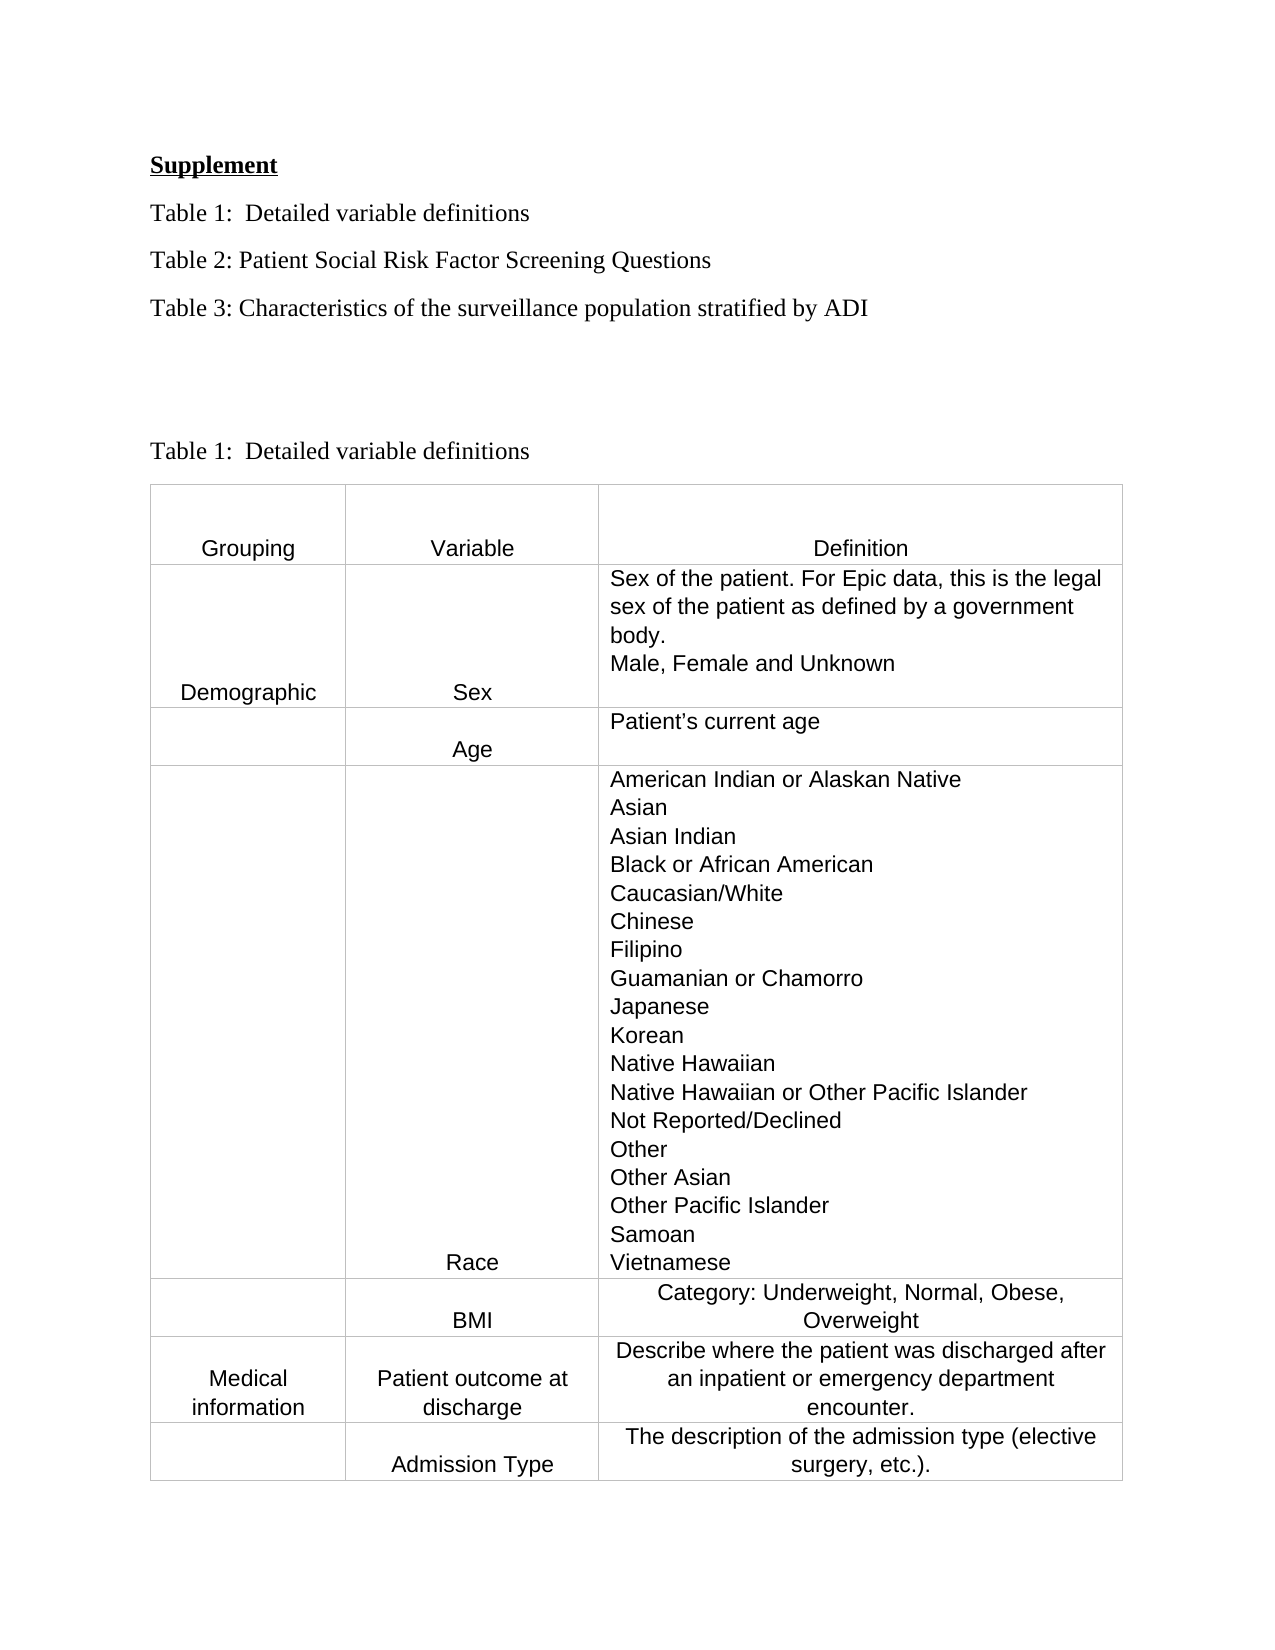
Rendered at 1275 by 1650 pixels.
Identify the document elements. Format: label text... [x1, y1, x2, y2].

text Table 1: Detailed variable definitions [150, 198, 1125, 226]
table_cell Age [346, 708, 598, 765]
table_cell Sex [346, 565, 598, 707]
table_cell Admission Type [346, 1423, 598, 1480]
table_cell Describe where the patient was discharged after an inpatient or emergency department encounter. [599, 1337, 1122, 1422]
text Table 3: Characteristics of the surveillance population stratified by ADI [150, 293, 1125, 322]
table_cell Medical information [151, 1337, 345, 1422]
text Table 1: Detailed variable definitions [150, 436, 1125, 465]
table_header Definition [599, 485, 1122, 564]
table_cell Sex of the patient. For Epic data, this is the legal sex of the patient as defined by a government body. Male, Female and Unknown [599, 565, 1122, 707]
table_cell Patient outcome at discharge [346, 1337, 598, 1422]
table_cell Patient’s current age [599, 708, 1122, 765]
table_cell American Indian or Alaskan Native Asian Asian Indian Black or African American Caucasian/White Chinese Filipino Guamanian or Chamorro Japanese Korean Native Hawaiian Native Hawaiian or Other Pacific Islander Not Reported/Declined Other Other Asian Other Pacific Islander Samoan Vietnamese [599, 766, 1122, 1278]
table_header Variable [346, 485, 598, 564]
table_cell BMI [346, 1279, 598, 1336]
text Supplement [150, 150, 1125, 179]
table_cell The description of the admission type (elective surgery, etc.). [599, 1423, 1122, 1480]
table_cell Race [346, 766, 598, 1278]
text Table 2: Patient Social Risk Factor Screening Questions [150, 245, 1125, 274]
table_cell [151, 1423, 345, 1480]
table_header Grouping [151, 485, 345, 564]
table_cell [151, 708, 345, 765]
table_cell [151, 1279, 345, 1336]
table_cell Category: Underweight, Normal, Obese, Overweight [599, 1279, 1122, 1336]
table_cell Demographic [151, 565, 345, 707]
table_cell [151, 766, 345, 1278]
